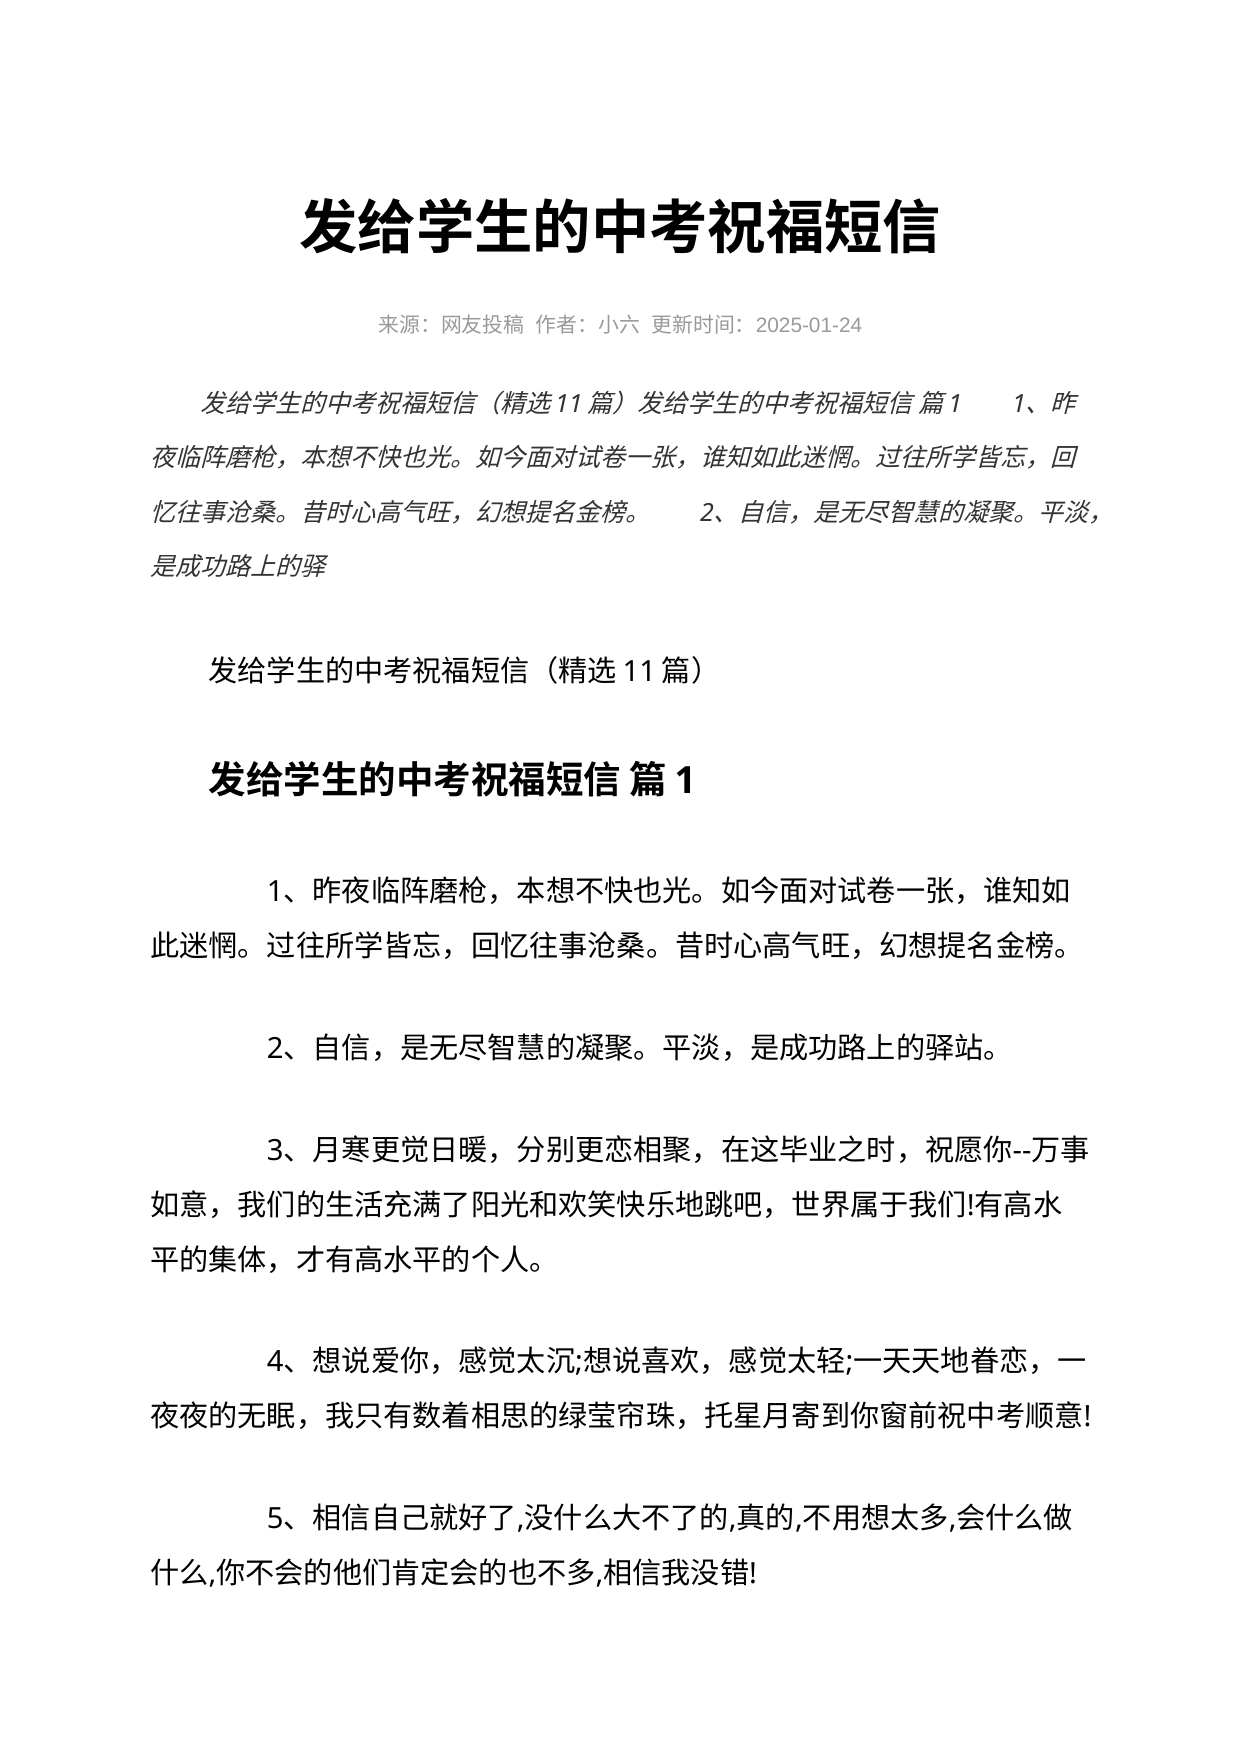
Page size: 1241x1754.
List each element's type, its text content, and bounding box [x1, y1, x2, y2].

subtitle 发给学生的中考祝福短信 [150, 181, 1090, 266]
text 5、相信自己就好了,没什么大不了的,真的,不用想太多,会什么做什么,你不会的他们肯定会的也不多,相信我没错! [150, 1495, 1090, 1592]
text 发给学生的中考祝福短信（精选11篇） [150, 648, 1090, 690]
text 发给学生的中考祝福短信 篇1 [150, 750, 1090, 804]
text 4、想说爱你，感觉太沉;想说喜欢，感觉太轻;一天天地眷恋，一夜夜的无眠，我只有数着相思的绿莹帘珠，托星月寄到你窗前祝中考顺意! [150, 1338, 1090, 1435]
text 1、昨夜临阵磨枪，本想不快也光。如今面对试卷一张，谁知如此迷惘。过往所学皆忘，回忆往事沧桑。昔时心高气旺，幻想提名金榜。 [150, 867, 1090, 965]
text 2、自信，是无尽智慧的凝聚。平淡，是成功路上的驿站。 [150, 1024, 1090, 1067]
text 发给学生的中考祝福短信（精选11篇）发给学生的中考祝福短信 篇1 1、昨夜临阵磨枪，本想不快也光。如今面对试卷一张，谁知如此迷惘。过往所学皆忘，回忆往事沧桑。昔时心高气旺，幻想提名金榜。 2、自信，是无尽智慧的凝聚。平淡，是成功路上的驿 [150, 383, 1090, 583]
text 来源：网友投稿 作者：小六 更新时间：2025-01-24 [150, 313, 1090, 337]
text 3、月寒更觉日暖，分别更恋相聚，在这毕业之时，祝愿你--万事如意，我们的生活充满了阳光和欢笑快乐地跳吧，世界属于我们!有高水平的集体，才有高水平的个人。 [150, 1126, 1090, 1278]
